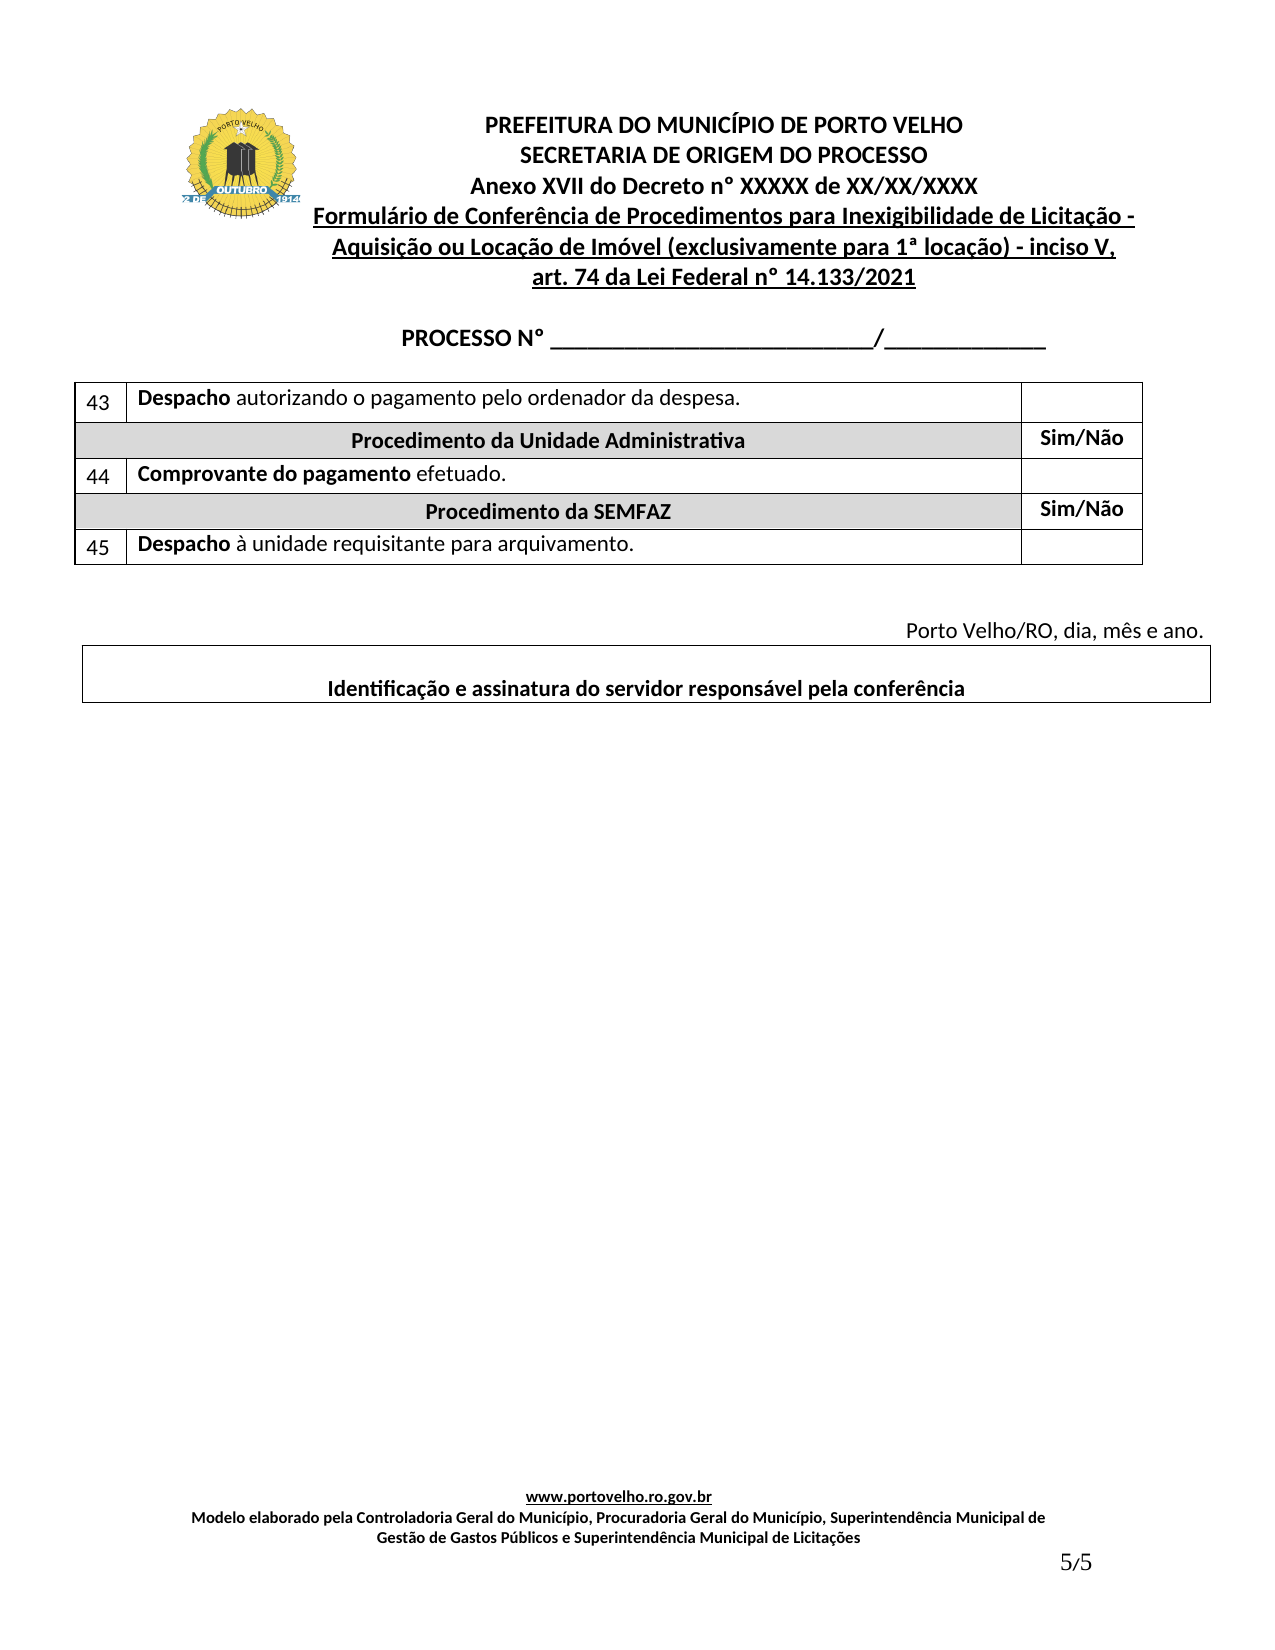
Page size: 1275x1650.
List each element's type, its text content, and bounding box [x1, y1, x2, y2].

table_cell 45 [76, 530, 126, 564]
table_cell [1022, 459, 1142, 493]
text Identificação e assinatura do servidor responsável pela conferência [83, 673, 1210, 702]
table_cell [1022, 383, 1142, 422]
table_cell Despacho à unidade requisitante para arquivamento. [127, 530, 1021, 564]
picture [181, 108, 301, 219]
table_cell 43 [76, 383, 126, 422]
table_cell Despacho autorizando o pagamento pelo ordenador da despesa. [127, 383, 1021, 422]
table_cell Comprovante do pagamento efetuado. [127, 459, 1021, 493]
table_cell Sim/Não [1022, 494, 1142, 528]
table_cell Procedimento da Unidade Administrativa [76, 423, 1021, 458]
table_cell 44 [76, 459, 126, 493]
table_cell Procedimento da SEMFAZ [76, 494, 1021, 528]
table_cell [1022, 530, 1142, 564]
text Porto Velho/RO, dia, mês e ano. [83, 617, 1204, 644]
table_cell Sim/Não [1022, 423, 1142, 458]
